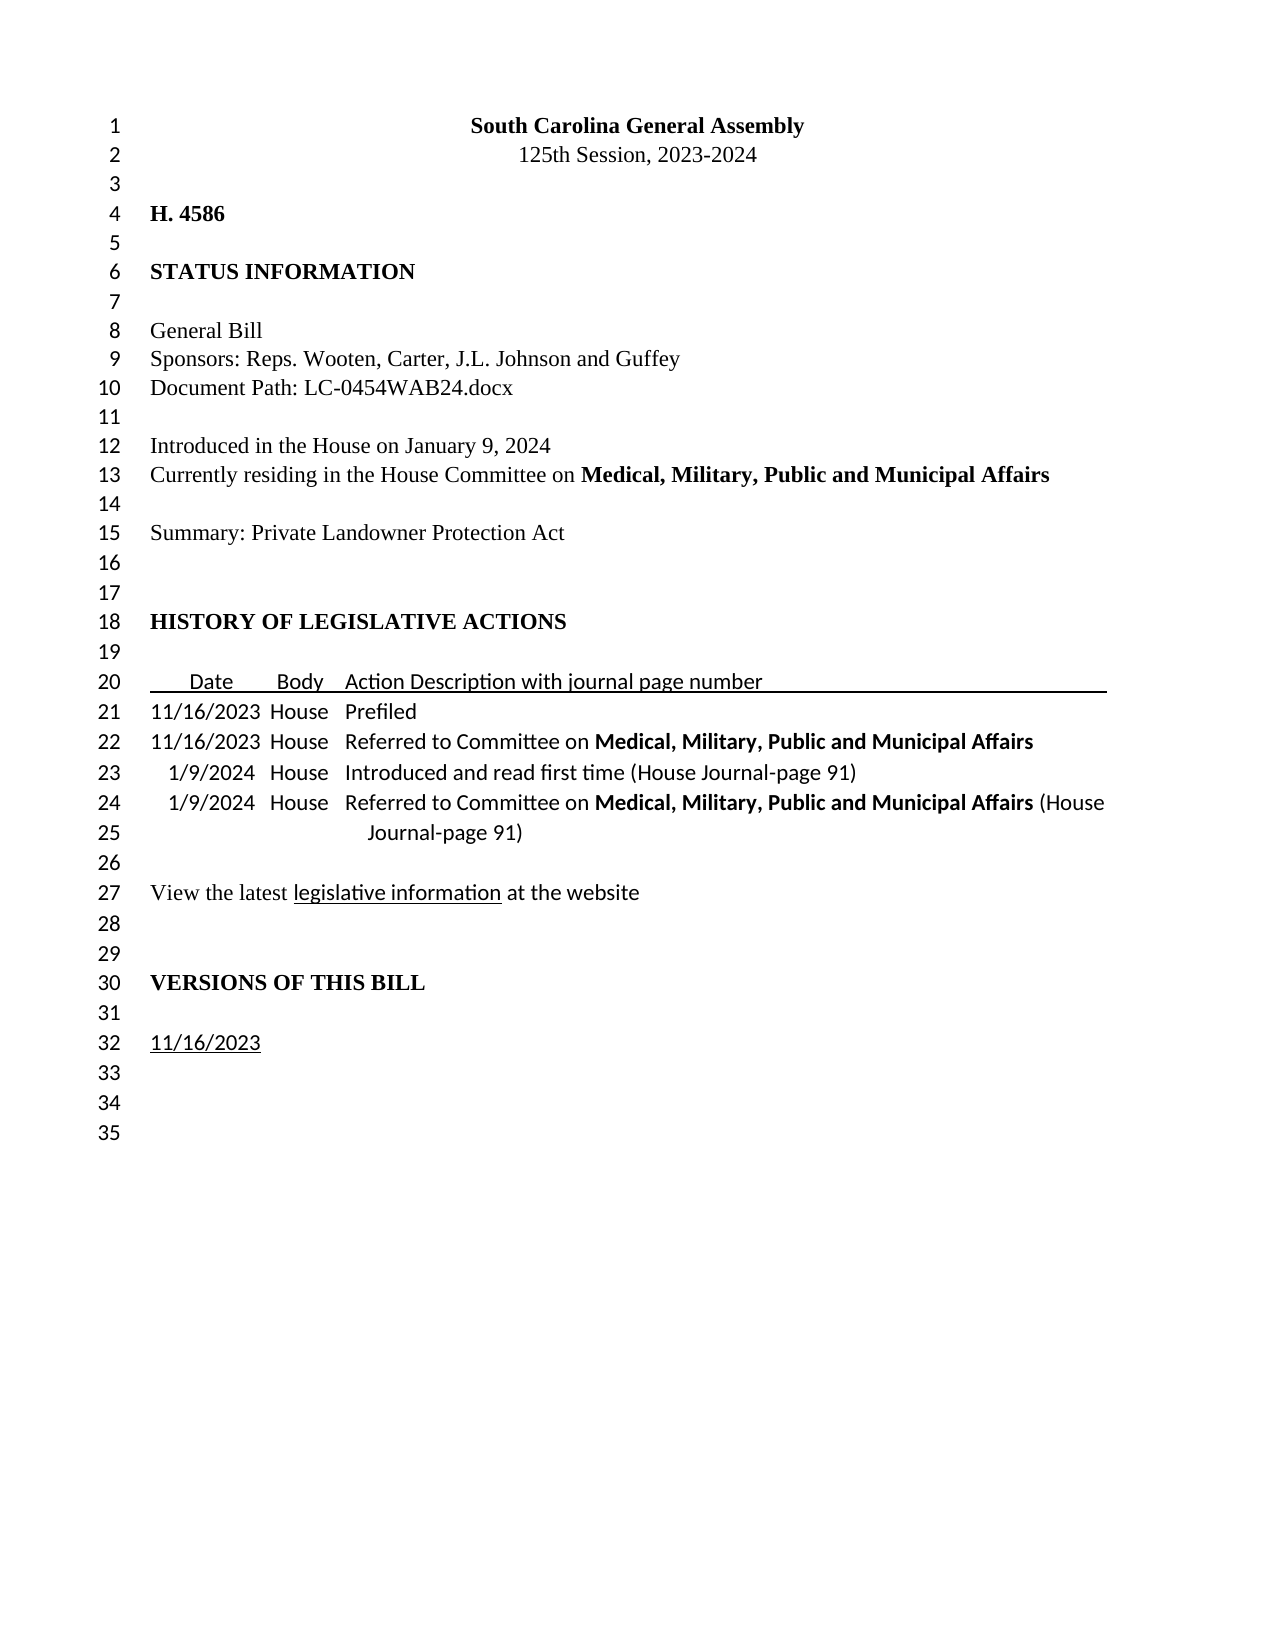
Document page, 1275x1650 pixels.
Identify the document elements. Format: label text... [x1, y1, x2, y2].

text Date Body Action Description with journal page number [150, 667, 1125, 695]
text Introduced in the House on January 9, 2024 [150, 432, 1125, 459]
text Sponsors: Reps. Wooten, Carter, J.L. Johnson and Guffey [150, 345, 1125, 372]
text 11/16/2023 House Prefiled [150, 697, 1125, 725]
text Document Path: LC-0454WAB24.docx [150, 374, 1125, 400]
text HISTORY OF LEGISLATIVE ACTIONS [150, 608, 1125, 635]
text View the latest legislative information at the website [150, 878, 1125, 906]
text Summary: Private Landowner Protection Act [150, 519, 1125, 546]
text Currently residing in the House Committee on Medical, Military, Public and Municipal Affairs [150, 461, 1125, 487]
text 1/9/2024 House Introduced and read first time (House Journal-page 91) [150, 758, 1125, 786]
text H. 4586 [150, 199, 1125, 226]
text South Carolina General Assembly [150, 112, 1125, 139]
text General Bill [150, 317, 1125, 343]
text 1/9/2024 House Referred to Committee on Medical, Military, Public and Municipal Affairs (House Journal-page 91) [150, 788, 1125, 846]
text 11/16/2023 House Referred to Committee on Medical, Military, Public and Municipal Affairs [150, 727, 1125, 755]
text STATUS INFORMATION [150, 258, 1125, 284]
text 11/16/2023 [150, 1028, 1125, 1056]
text 125th Session, 2023-2024 [150, 141, 1125, 167]
text VERSIONS OF THIS BILL [150, 969, 1125, 995]
